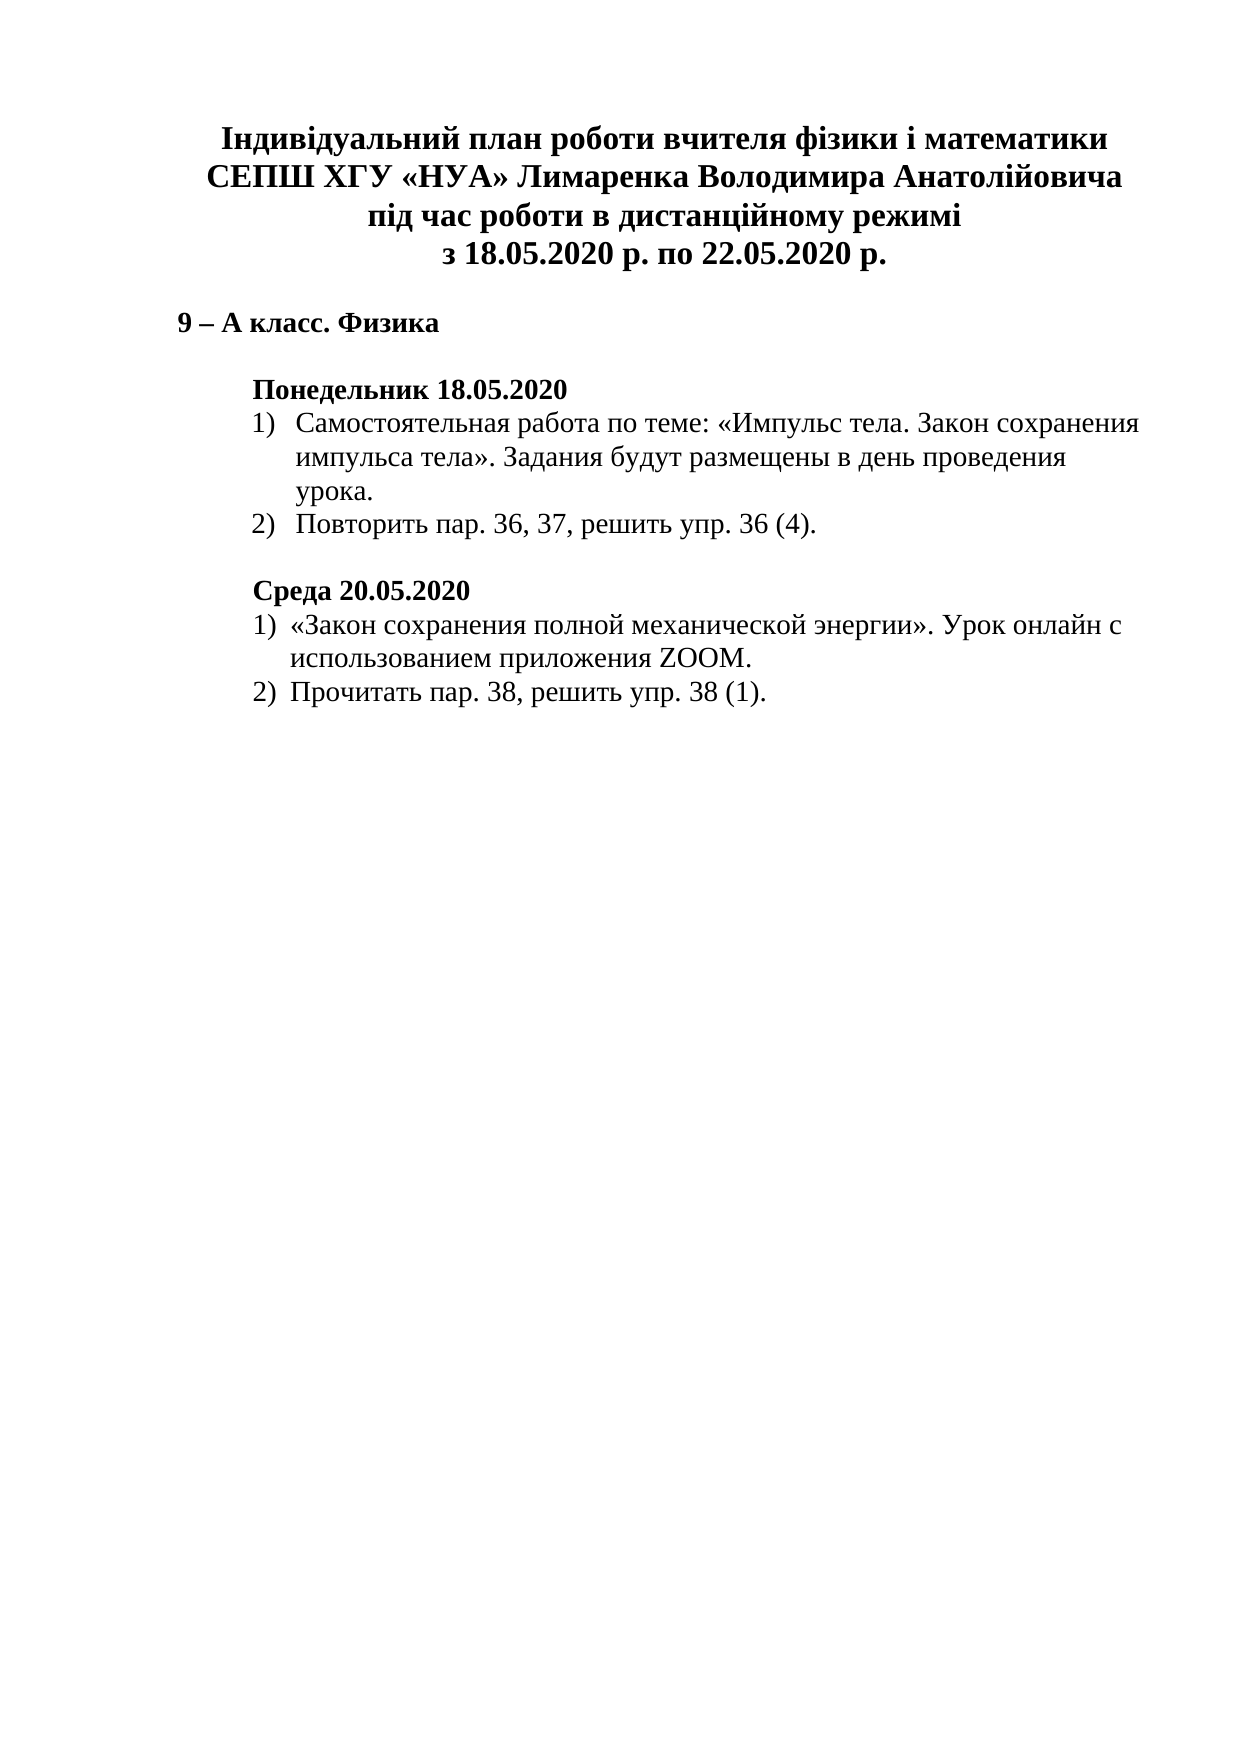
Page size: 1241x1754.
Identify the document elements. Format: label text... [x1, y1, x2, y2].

list Среда 20.05.2020 [252, 573, 1152, 607]
text Індивідуальний план роботи вчителя фізики і математики [177, 118, 1152, 156]
list «Закон сохранения полной механической энергии». Урок онлайн с использованием приложения ZOOM. [252, 607, 1152, 674]
text під час роботи в дистанційному режимі [177, 195, 1152, 233]
list Понедельник 18.05.2020 [252, 372, 1152, 406]
text з 18.05.2020 р. по 22.05.2020 р. [177, 233, 1152, 271]
list Прочитать пар. 38, решить упр. 38 (1). [252, 674, 1152, 707]
list Повторить пар. 36, 37, решить упр. 36 (4). [251, 506, 1152, 540]
list Самостоятельная работа по теме: «Импульс тела. Закон сохранения импульса тела». Задания будут размещены в день проведения урока. [251, 406, 1152, 506]
text 9 – А класс. Физика [177, 305, 1152, 338]
text СЕПШ ХГУ «НУА» Лимаренка Володимира Анатолійовича [177, 156, 1152, 195]
